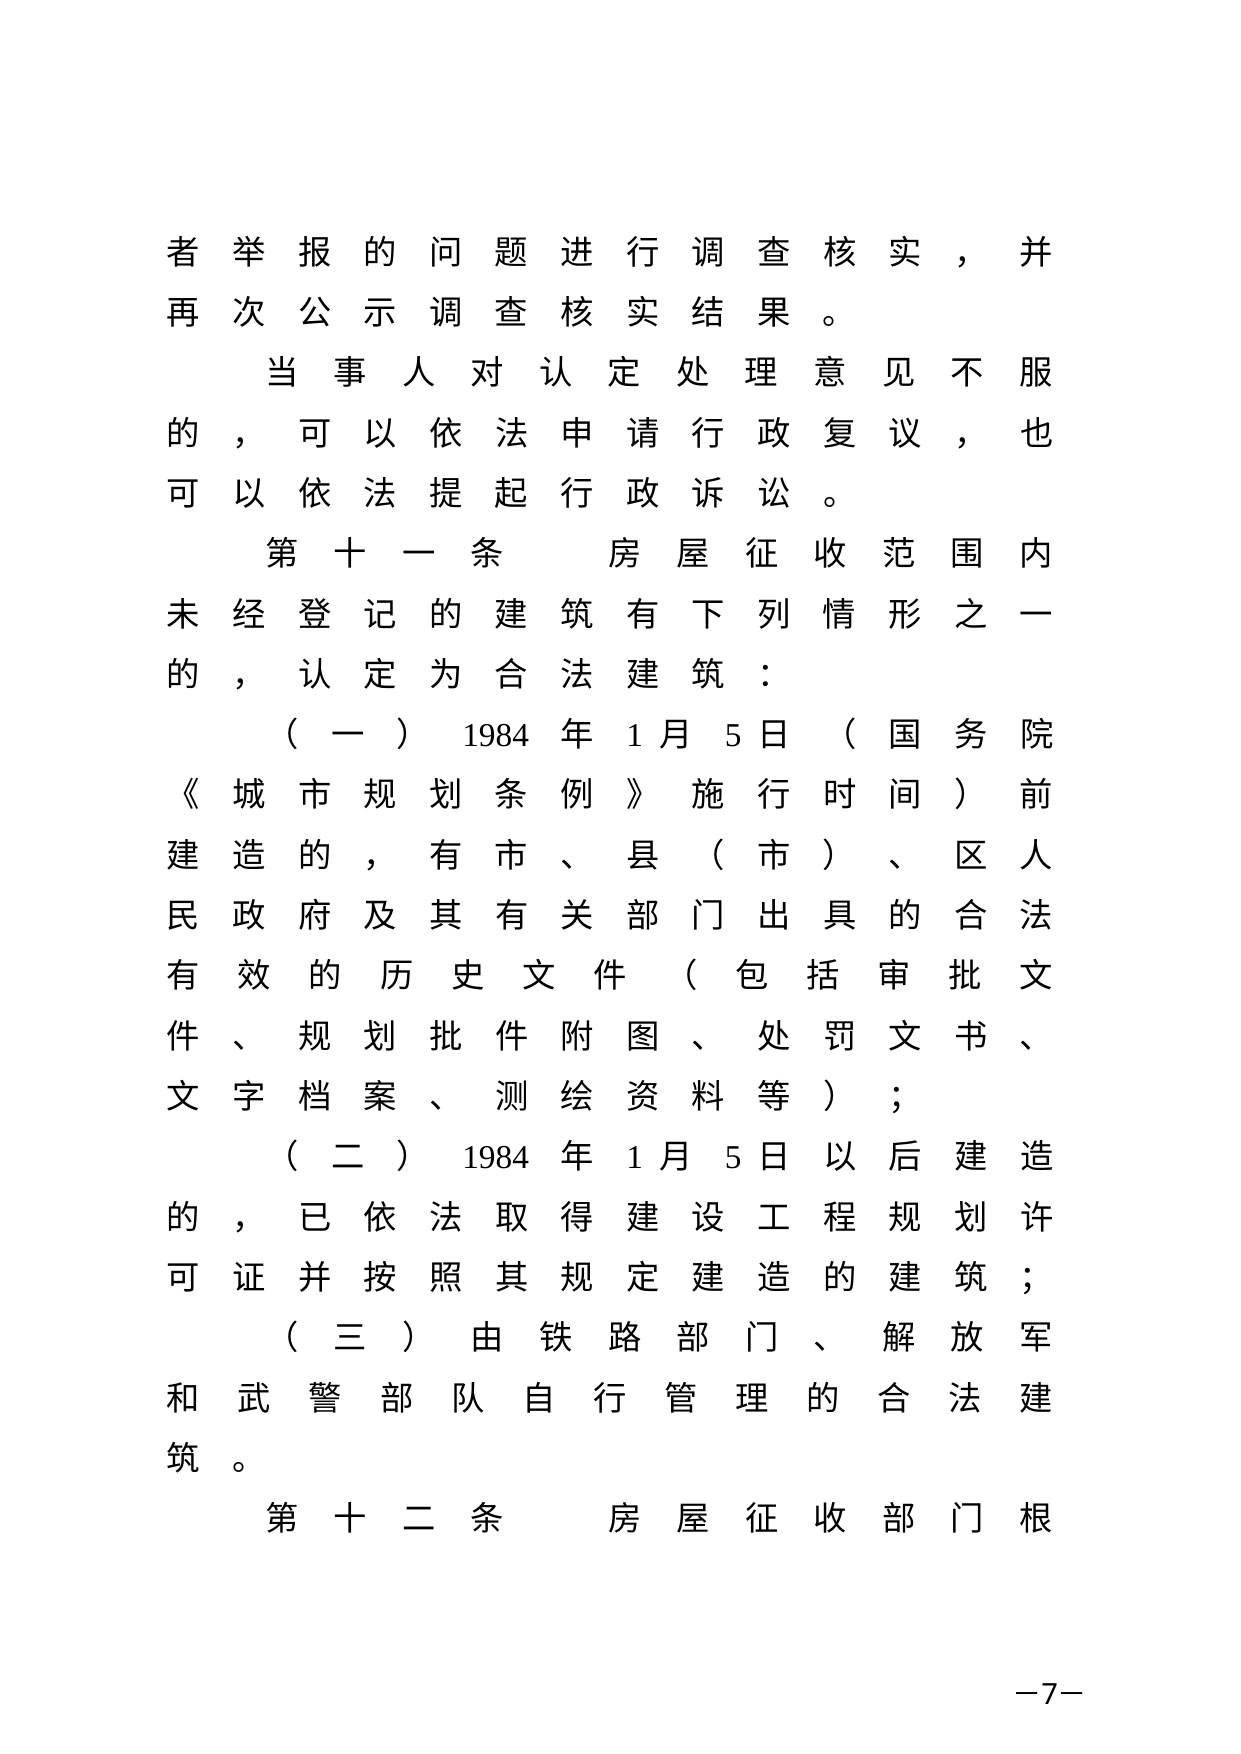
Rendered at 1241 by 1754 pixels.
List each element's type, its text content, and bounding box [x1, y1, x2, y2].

text （三）由铁路部门、解放军和武警部队自行管理的合法建筑。 [167, 1305, 1085, 1486]
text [167, 1486, 1085, 1546]
text 当事人对认定处理意见不服的，可以依法申请行政复议，也可以依法提起行政诉讼。 [167, 340, 1085, 521]
text （二）1984年1月5日以后建造的，已依法取得建设工程规划许可证并按照其规定建造的建筑； [167, 1124, 1085, 1305]
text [167, 219, 1085, 340]
text 第十一条 房屋征收范围内未经登记的建筑有下列情形之一的，认定为合法建筑： [167, 521, 1085, 702]
text （一）1984年1月5日（国务院《城市规划条例》施行时间）前建造的，有市、县（市）、区人民政府及其有关部门出具的合法有效的历史文件（包括审批文件、规划批件附图、处罚文书、文字档案、测绘资料等）； [167, 702, 1085, 1124]
